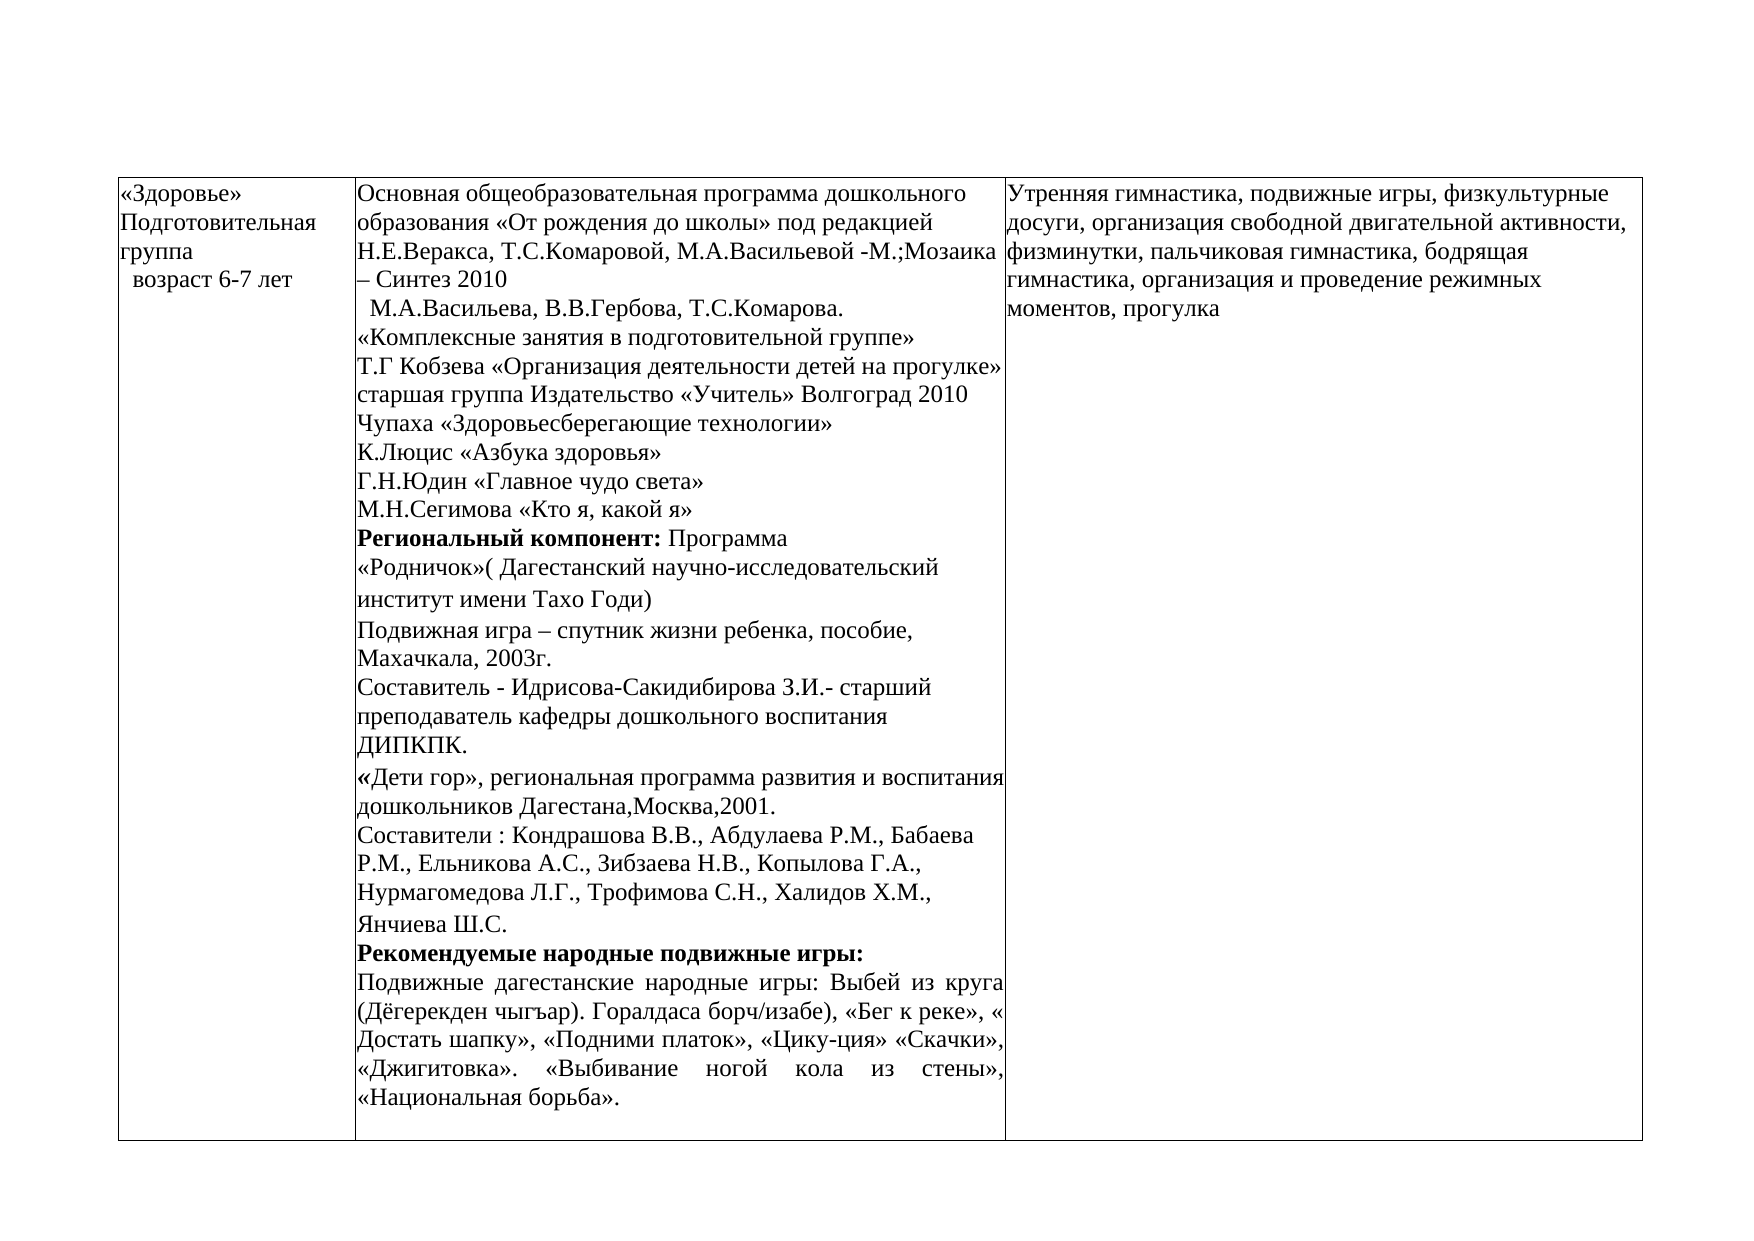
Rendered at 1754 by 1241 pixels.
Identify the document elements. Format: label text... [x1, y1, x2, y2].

table_cell Утренняя гимнастика, подвижные игры, физкультурные досуги, организация свободной двигательной активности, физминутки, пальчиковая гимнастика, бодрящая гимнастика, организация и проведение режимных моментов, прогулка [1006, 178, 1642, 1139]
table_cell «Здоровье» Подготовительная группа возраст 6-7 лет [119, 178, 355, 1139]
table_cell Основная общеобразовательная программа дошкольного образования «От рождения до школы» под редакцией Н.Е.Веракса, Т.С.Комаровой, М.А.Васильевой -М.;Мозаика – Синтез 2010 М.А.Васильева, В.В.Гербова, Т.С.Комарова. «Комплексные занятия в подготовительной группе» Т.Г Кобзева «Организация деятельности детей на прогулке» старшая группа Издательство «Учитель» Волгоград 2010 Чупаха «Здоровьесберегающие технологии» К.Люцис «Азбука здоровья» Г.Н.Юдин «Главное чудо света» М.Н.Сегимова «Кто я, какой я» Региональный компонент: Программа «Родничок»( Дагестанский научно-исследовательский институт имени Тахо Годи) Подвижная игра – спутник жизни ребенка, пособие, Махачкала, 2003г. Составитель - Идрисова-Сакидибирова З.И.- старший преподаватель кафедры дошкольного воспитания ДИПКПК. «Дети гор», региональная программа развития и воспитания дошкольников Дагестана,Москва,2001. Составители : Кондрашова В.В., Абдулаева Р.М., Бабаева Р.М., Ельникова А.С., Зибзаева Н.В., Копылова Г.А., Нурмагомедова Л.Г., Трофимова С.Н., Халидов Х.М., Янчиева Ш.С. Рекомендуемые народные подвижные игры: Подвижные дагестанские народные игры: Выбей из круга (Дёгерекден чыгъар). Горалдаса борч/изабе), «Бег к реке», « Достать шапку», «Подними платок», «Цику-ция» «Скачки», «Джигитовка». «Выбивание ногой кола из стены», «Национальная борьба». [356, 178, 1005, 1139]
